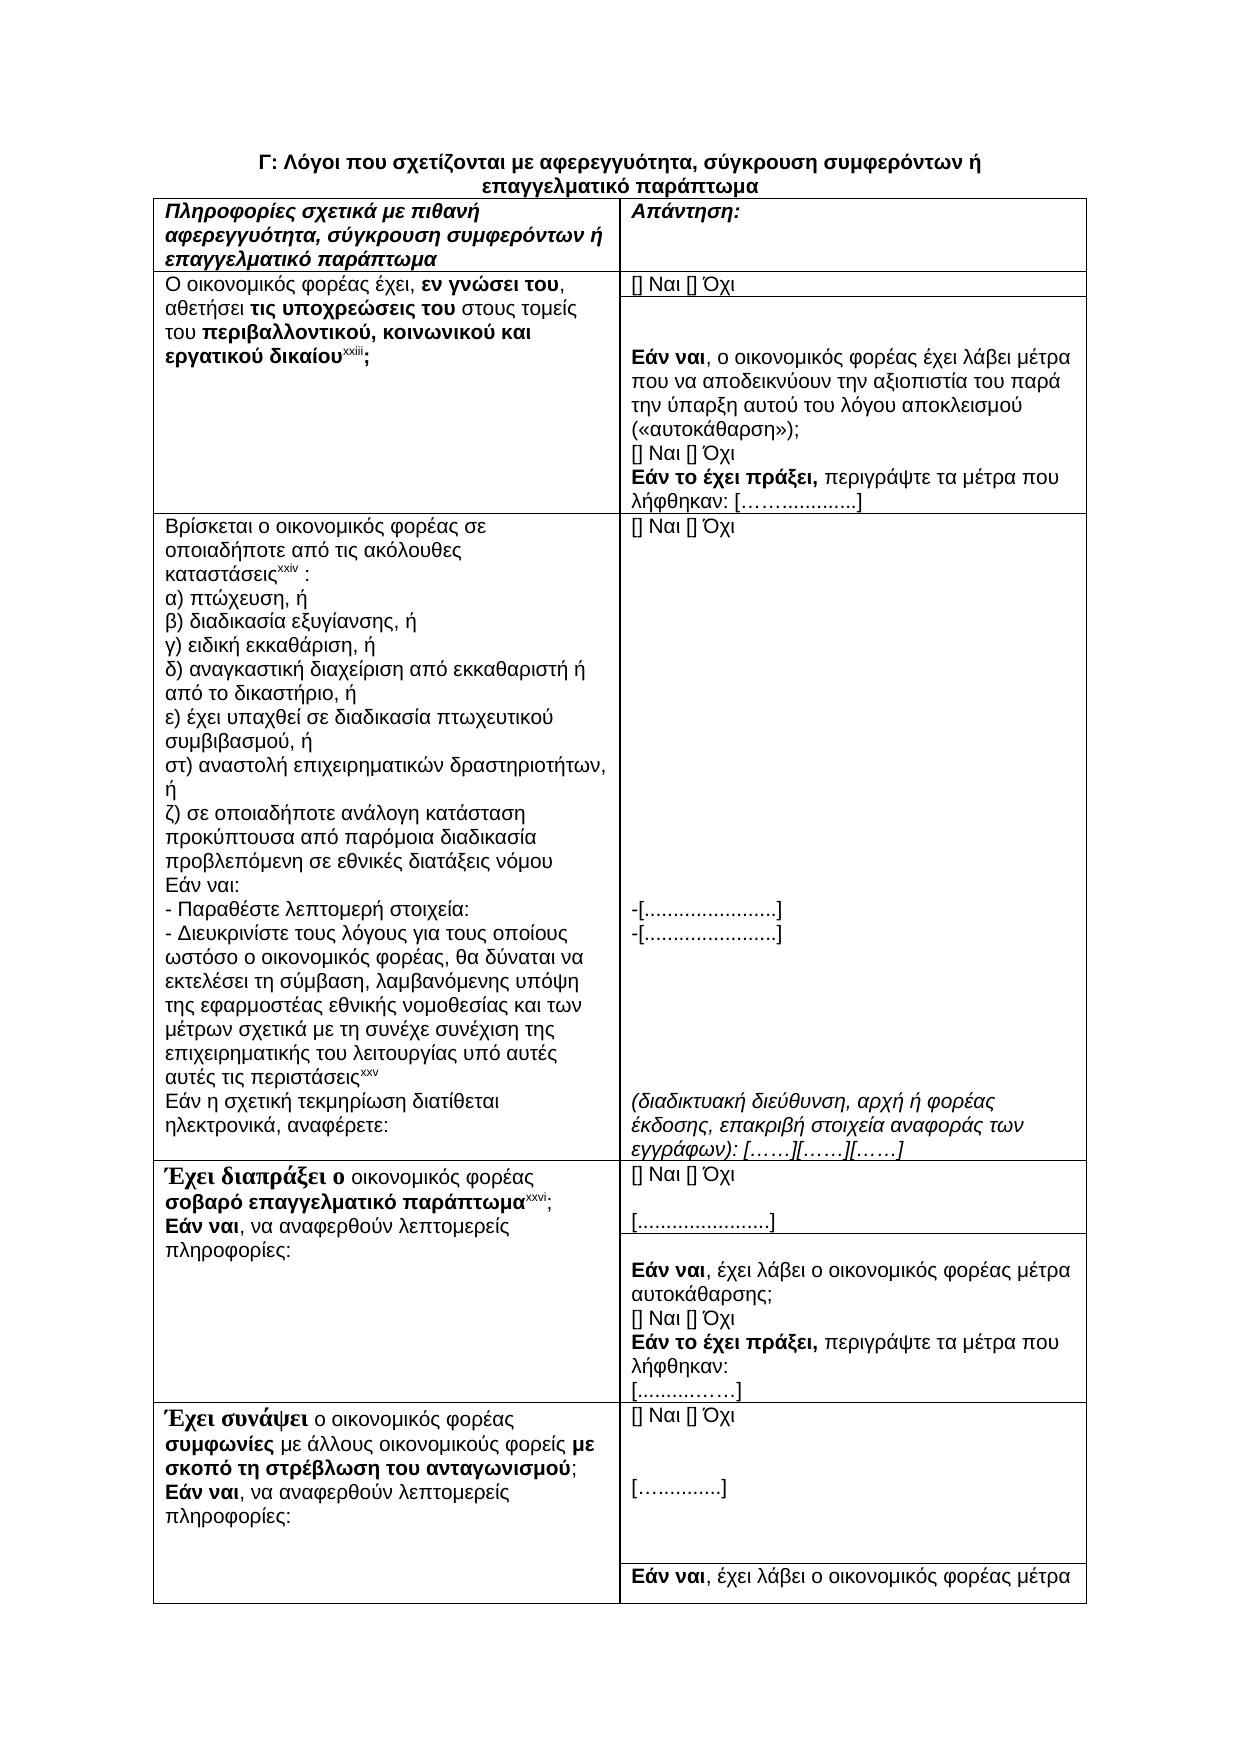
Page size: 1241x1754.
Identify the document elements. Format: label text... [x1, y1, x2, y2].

table_cell Εάν ναι, έχει λάβει ο οικονομικός φορέας μέτρα αυτοκάθαρσης; [] Ναι [] Όχι Εάν το έχει πράξει, περιγράψτε τα μέτρα που λήφθηκαν: [..........……] [621, 1234, 1086, 1402]
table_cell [621, 1564, 1086, 1603]
table_cell [] Ναι [] Όχι -[.......................] -[.......................] (διαδικτυακή διεύθυνση, αρχή ή φορέας έκδοσης, επακριβή στοιχεία αναφοράς των εγγράφων): [……][……][……] [621, 514, 1086, 1160]
table_header Απάντηση: [621, 199, 1086, 271]
table_cell [] Ναι [] Όχι […...........] [621, 1403, 1086, 1563]
table_cell Ο οικονομικός φορέας έχει, εν γνώσει του, αθετήσει τις υποχρεώσεις του στους τομείς του περιβαλλοντικού, κοινωνικού και εργατικού δικαίου; [154, 272, 619, 512]
table_cell Έχει συνάψει ο οικονομικός φορέας συμφωνίες με άλλους οικονομικούς φορείς με σκοπό τη στρέβλωση του ανταγωνισμού; Εάν ναι, να αναφερθούν λεπτομερείς πληροφορίες: [154, 1403, 619, 1603]
table_cell Βρίσκεται ο οικονομικός φορέας σε οποιαδήποτε από τις ακόλουθες καταστάσεις : α) πτώχευση, ή β) διαδικασία εξυγίανσης, ή γ) ειδική εκκαθάριση, ή δ) αναγκαστική διαχείριση από εκκαθαριστή ή από το δικαστήριο, ή ε) έχει υπαχθεί σε διαδικασία πτωχευτικού συμβιβασμού, ή στ) αναστολή επιχειρηματικών δραστηριοτήτων, ή ζ) σε οποιαδήποτε ανάλογη κατάσταση προκύπτουσα από παρόμοια διαδικασία προβλεπόμενη σε εθνικές διατάξεις νόμου Εάν ναι: - Παραθέστε λεπτομερή στοιχεία: - Διευκρινίστε τους λόγους για τους οποίους ωστόσο ο οικονομικός φορέας, θα δύναται να εκτελέσει τη σύμβαση, λαμβανόμενης υπόψη της εφαρμοστέας εθνικής νομοθεσίας και των μέτρων σχετικά με τη συνέχε συνέχιση της επιχειρηματικής του λειτουργίας υπό αυτές αυτές τις περιστάσεις Εάν η σχετική τεκμηρίωση διατίθεται ηλεκτρονικά, αναφέρετε: [154, 514, 619, 1160]
text Γ: Λόγοι που σχετίζονται με αφερεγγυότητα, σύγκρουση συμφερόντων ή επαγγελματικό παράπτωμα [187, 150, 1053, 198]
table_cell [] Ναι [] Όχι [.......................] [621, 1161, 1086, 1233]
table_header Πληροφορίες σχετικά με πιθανή αφερεγγυότητα, σύγκρουση συμφερόντων ή επαγγελματικό παράπτωμα [154, 199, 619, 271]
table_cell Έχει διαπράξει ο οικονομικός φορέας σοβαρό επαγγελματικό παράπτωμα; Εάν ναι, να αναφερθούν λεπτομερείς πληροφορίες: [154, 1161, 619, 1402]
table_cell [] Ναι [] Όχι [621, 272, 1086, 296]
table_cell Εάν ναι, ο οικονομικός φορέας έχει λάβει μέτρα που να αποδεικνύουν την αξιοπιστία του παρά την ύπαρξη αυτού του λόγου αποκλεισμού («αυτοκάθαρση»); [] Ναι [] Όχι Εάν το έχει πράξει, περιγράψτε τα μέτρα που λήφθηκαν: […….............] [621, 297, 1086, 512]
